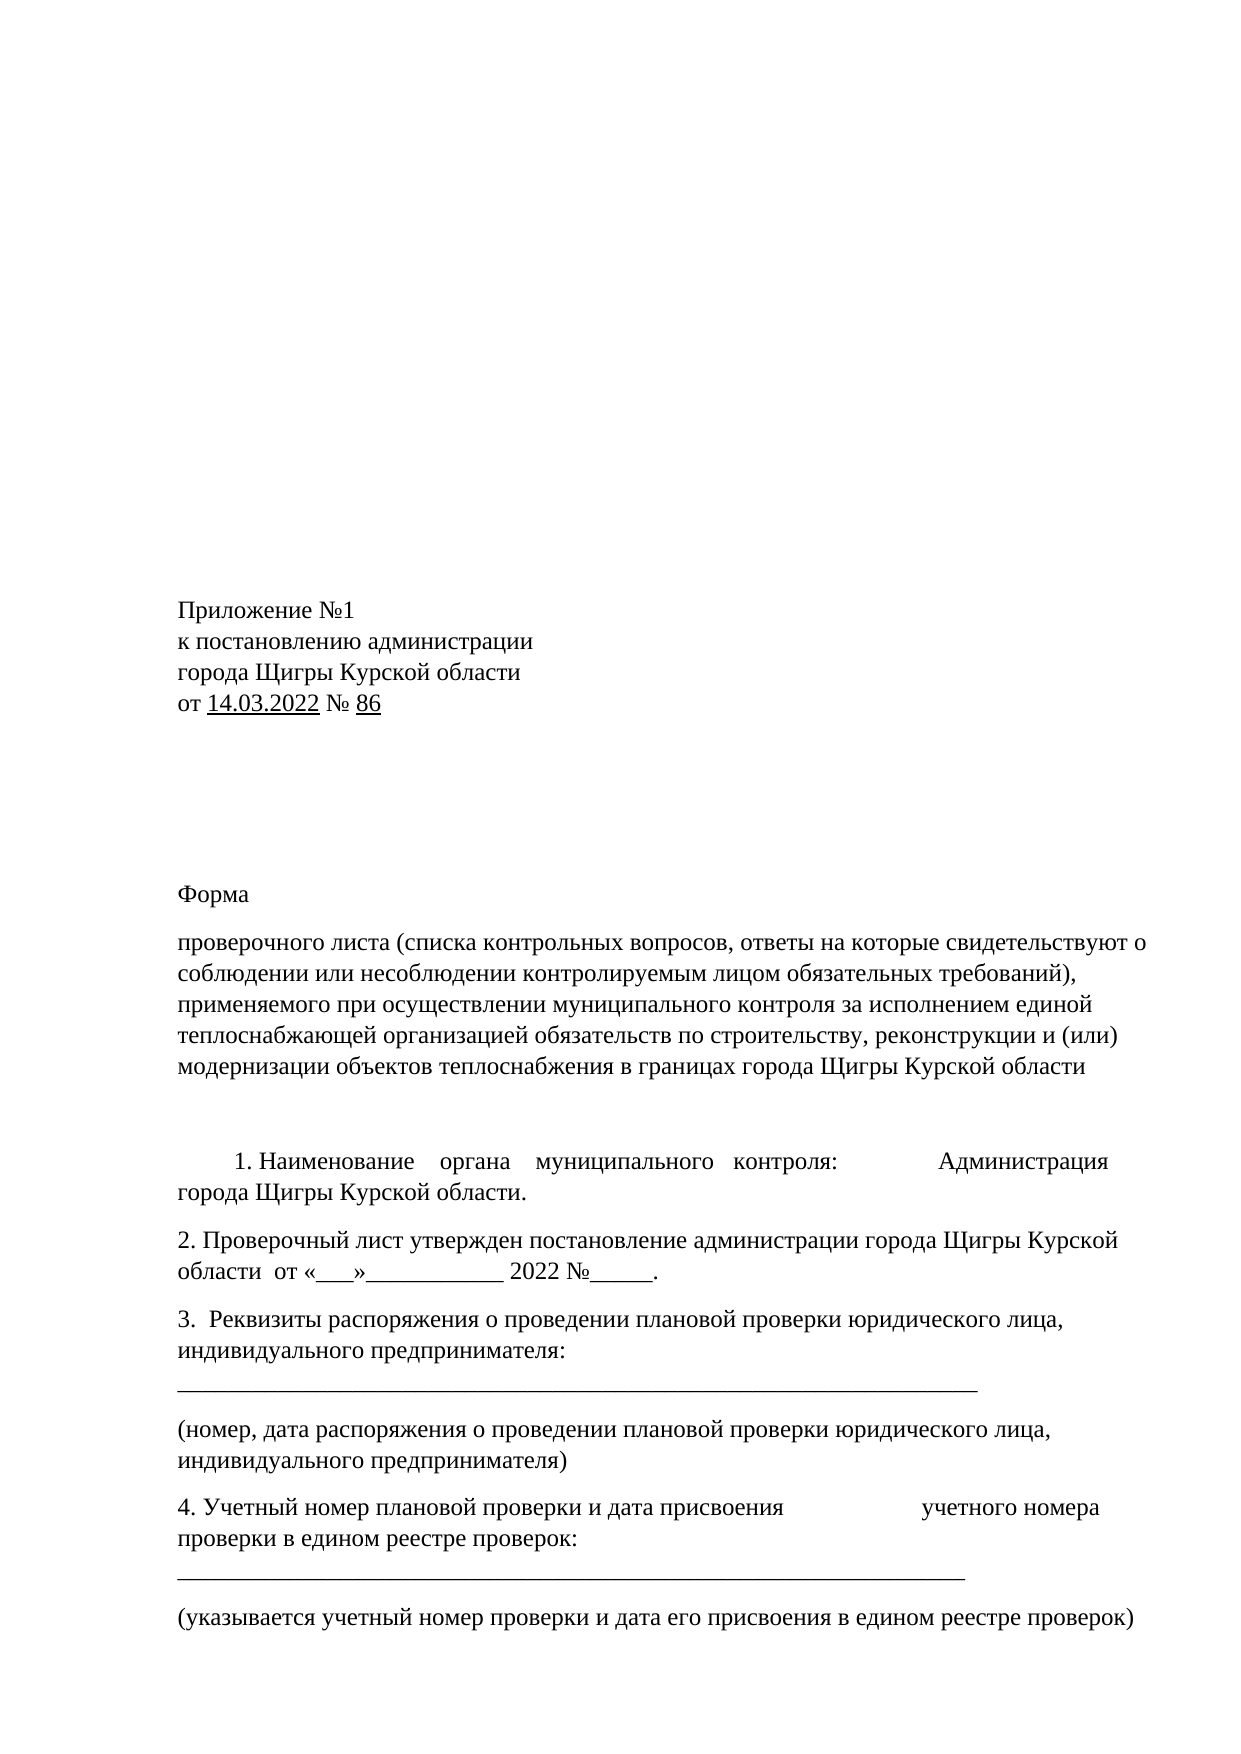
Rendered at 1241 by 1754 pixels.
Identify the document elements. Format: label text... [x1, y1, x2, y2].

text проверочного листа (списка контрольных вопросов, ответы на которые свидетельствуют о соблюдении или несоблюдении контролируемым лицом обязательных требований), применяемого при осуществлении муниципального контроля за исполнением единой теплоснабжающей организацией обязательств по строительству, реконструкции и (или) модернизации объектов теплоснабжения в границах города Щигры Курской области [177, 927, 1152, 1080]
text 1. Наименование органа муниципального контроля: Администрация города Щигры Курской области. [177, 1146, 1152, 1206]
text (номер, дата распоряжения о проведении плановой проверки юридического лица, индивидуального предпринимателя) [177, 1414, 1152, 1473]
text Форма [177, 879, 1152, 908]
text 3. Реквизиты распоряжения о проведении плановой проверки юридического лица, индивидуального предпринимателя: ________________________________________________________________ [177, 1304, 1152, 1395]
text 2. Проверочный лист утвержден постановление администрации города Щигры Курской области от «___»___________ 2022 №_____. [177, 1225, 1152, 1285]
text Приложение №1 к постановлению администрации города Щигры Курской области от 14.03.2022 № 86 [177, 595, 1152, 717]
text 4. Учетный номер плановой проверки и дата присвоения учетного номера проверки в едином реестре проверок: _______________________________________________________________ [177, 1492, 1152, 1583]
text (указывается учетный номер проверки и дата его присвоения в едином реестре проверок) [177, 1602, 1152, 1631]
